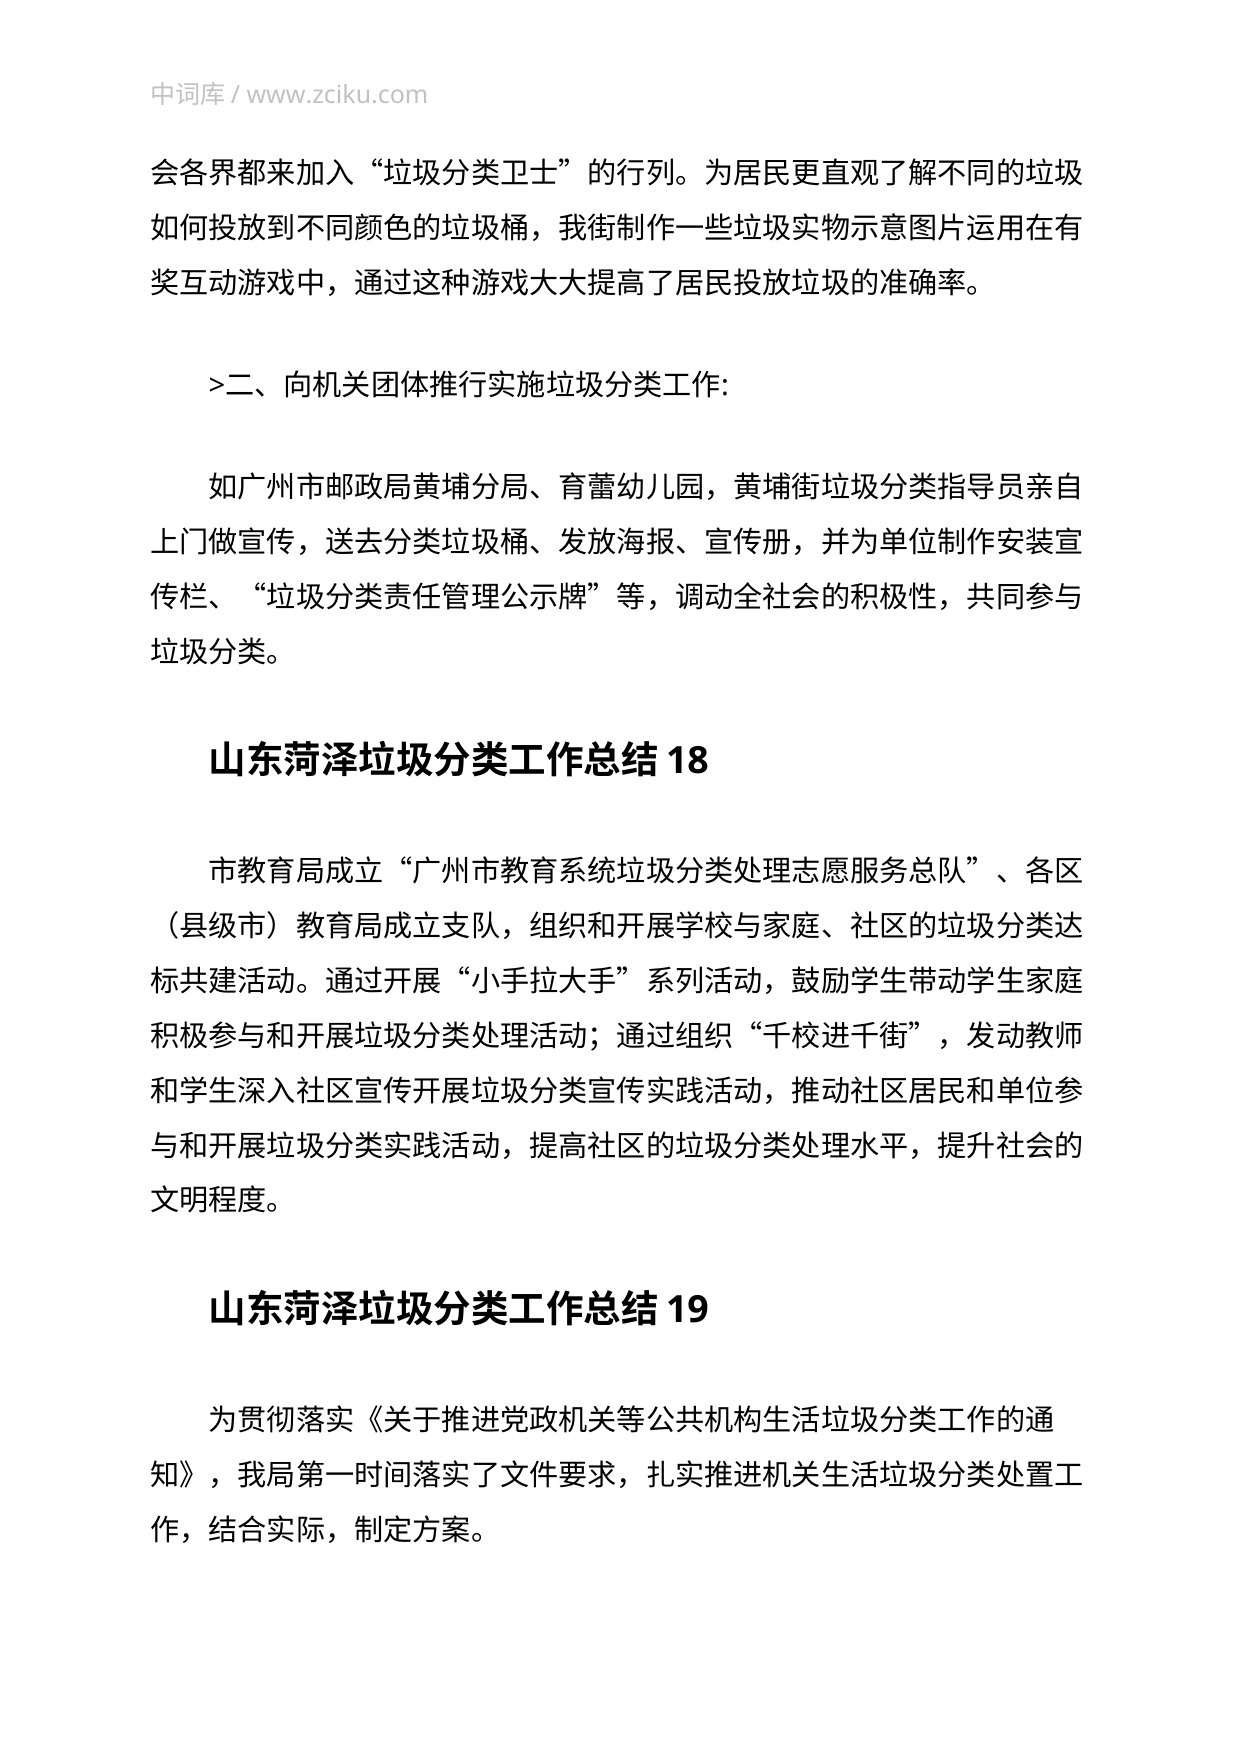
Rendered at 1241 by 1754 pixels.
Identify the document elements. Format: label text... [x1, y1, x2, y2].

text 如广州市邮政局黄埔分局、育蕾幼儿园，黄埔街垃圾分类指导员亲自上门做宣传，送去分类垃圾桶、发放海报、宣传册，并为单位制作安装宣传栏、“垃圾分类责任管理公示牌”等，调动全社会的积极性，共同参与垃圾分类。 [150, 463, 1090, 671]
text 山东菏泽垃圾分类工作总结18 [150, 730, 1090, 784]
text 市教育局成立“广州市教育系统垃圾分类处理志愿服务总队”、各区（县级市）教育局成立支队，组织和开展学校与家庭、社区的垃圾分类达标共建活动。通过开展“小手拉大手”系列活动，鼓励学生带动学生家庭积极参与和开展垃圾分类处理活动；通过组织“千校进千街”，发动教师和学生深入社区宣传开展垃圾分类宣传实践活动，推动社区居民和单位参与和开展垃圾分类实践活动，提高社区的垃圾分类处理水平，提升社会的文明程度。 [150, 848, 1090, 1219]
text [150, 150, 1090, 302]
text >二、向机关团体推行实施垃圾分类工作: [150, 362, 1090, 404]
text 为贯彻落实《关于推进党政机关等公共机构生活垃圾分类工作的通知》，我局第一时间落实了文件要求，扎实推进机关生活垃圾分类处置工作，结合实际，制定方案。 [150, 1396, 1090, 1548]
text 山东菏泽垃圾分类工作总结19 [150, 1279, 1090, 1333]
